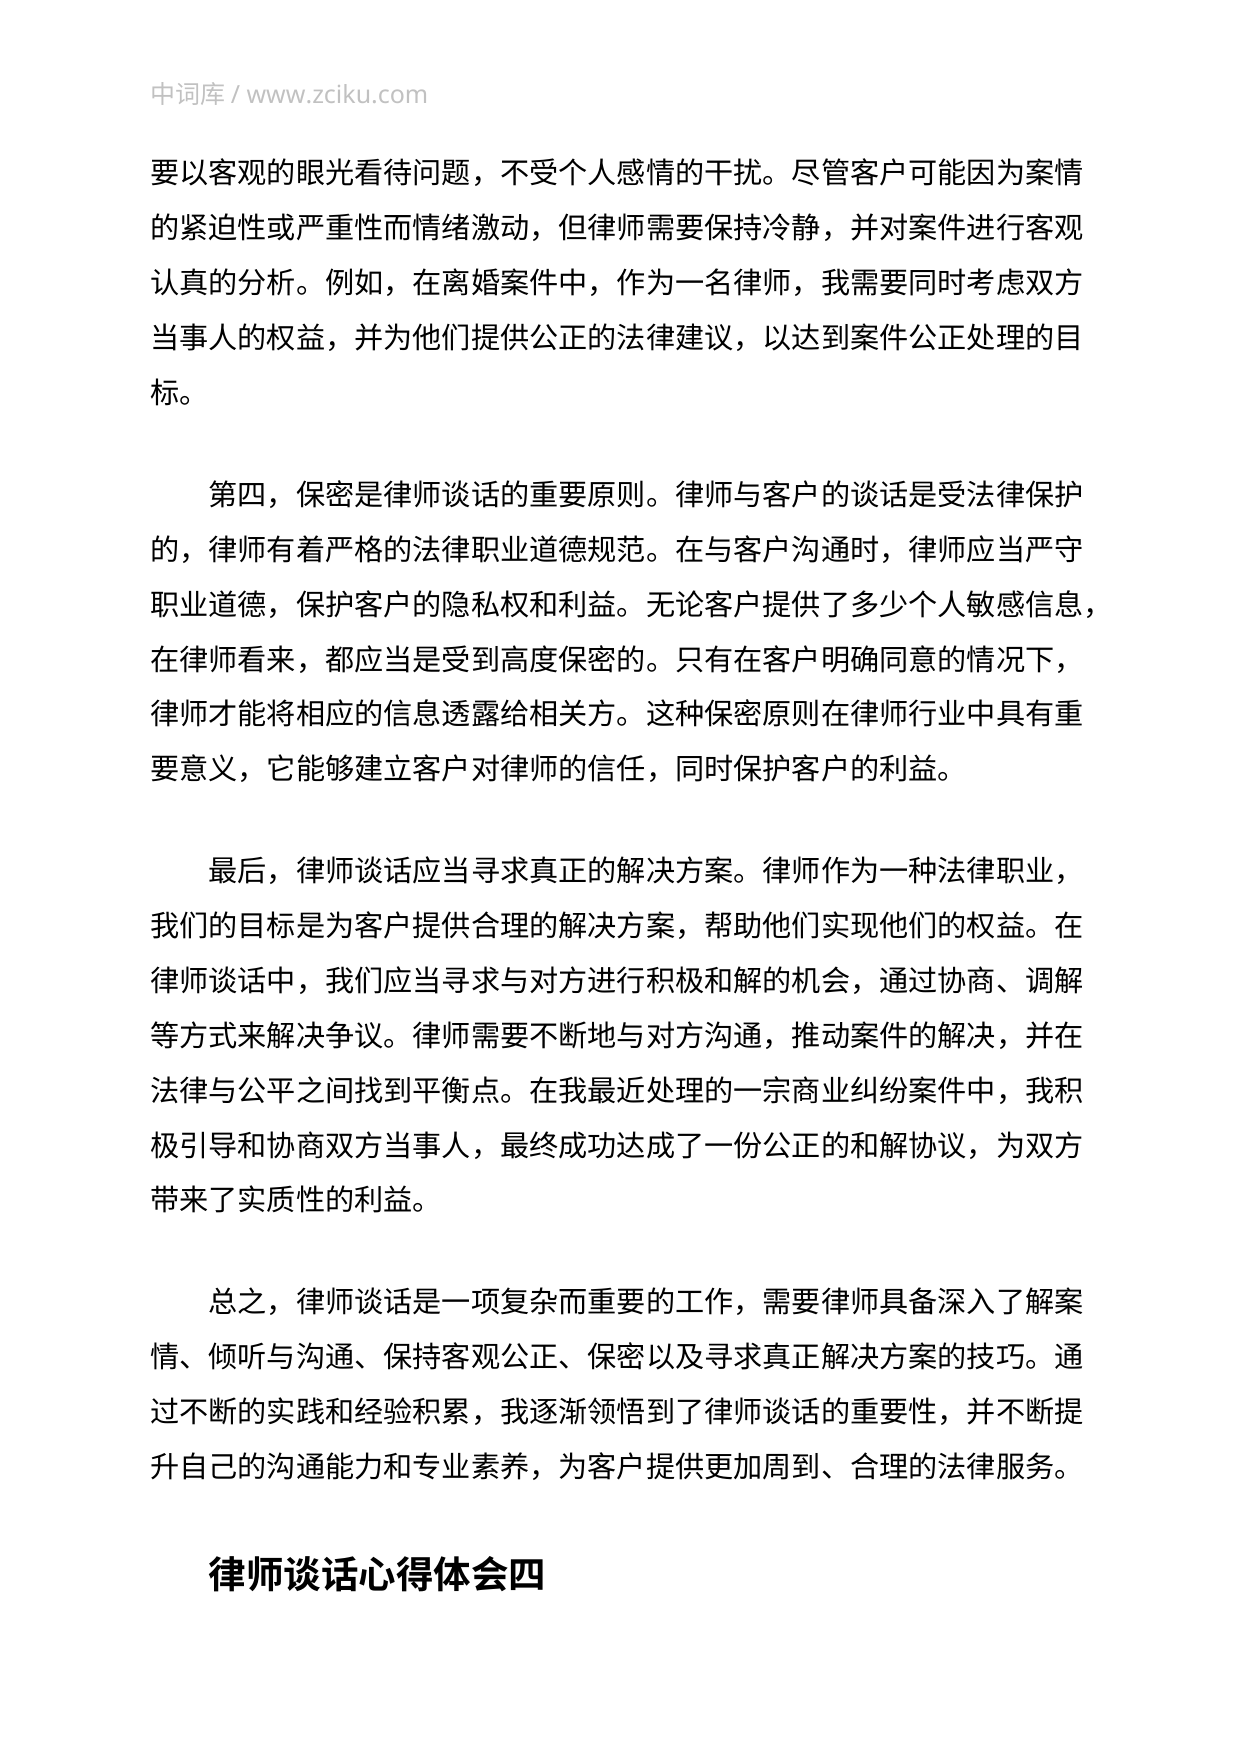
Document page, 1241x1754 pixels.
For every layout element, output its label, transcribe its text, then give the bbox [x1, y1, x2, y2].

text 律师谈话心得体会四 [150, 1545, 1090, 1599]
text 总之，律师谈话是一项复杂而重要的工作，需要律师具备深入了解案情、倾听与沟通、保持客观公正、保密以及寻求真正解决方案的技巧。通过不断的实践和经验积累，我逐渐领悟到了律师谈话的重要性，并不断提升自己的沟通能力和专业素养，为客户提供更加周到、合理的法律服务。 [150, 1279, 1090, 1486]
text 第四，保密是律师谈话的重要原则。律师与客户的谈话是受法律保护的，律师有着严格的法律职业道德规范。在与客户沟通时，律师应当严守职业道德，保护客户的隐私权和利益。无论客户提供了多少个人敏感信息，在律师看来，都应当是受到高度保密的。只有在客户明确同意的情况下，律师才能将相应的信息透露给相关方。这种保密原则在律师行业中具有重要意义，它能够建立客户对律师的信任，同时保护客户的利益。 [150, 471, 1090, 788]
text 最后，律师谈话应当寻求真正的解决方案。律师作为一种法律职业，我们的目标是为客户提供合理的解决方案，帮助他们实现他们的权益。在律师谈话中，我们应当寻求与对方进行积极和解的机会，通过协商、调解等方式来解决争议。律师需要不断地与对方沟通，推动案件的解决，并在法律与公平之间找到平衡点。在我最近处理的一宗商业纠纷案件中，我积极引导和协商双方当事人，最终成功达成了一份公正的和解协议，为双方带来了实质性的利益。 [150, 848, 1090, 1219]
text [150, 150, 1090, 412]
